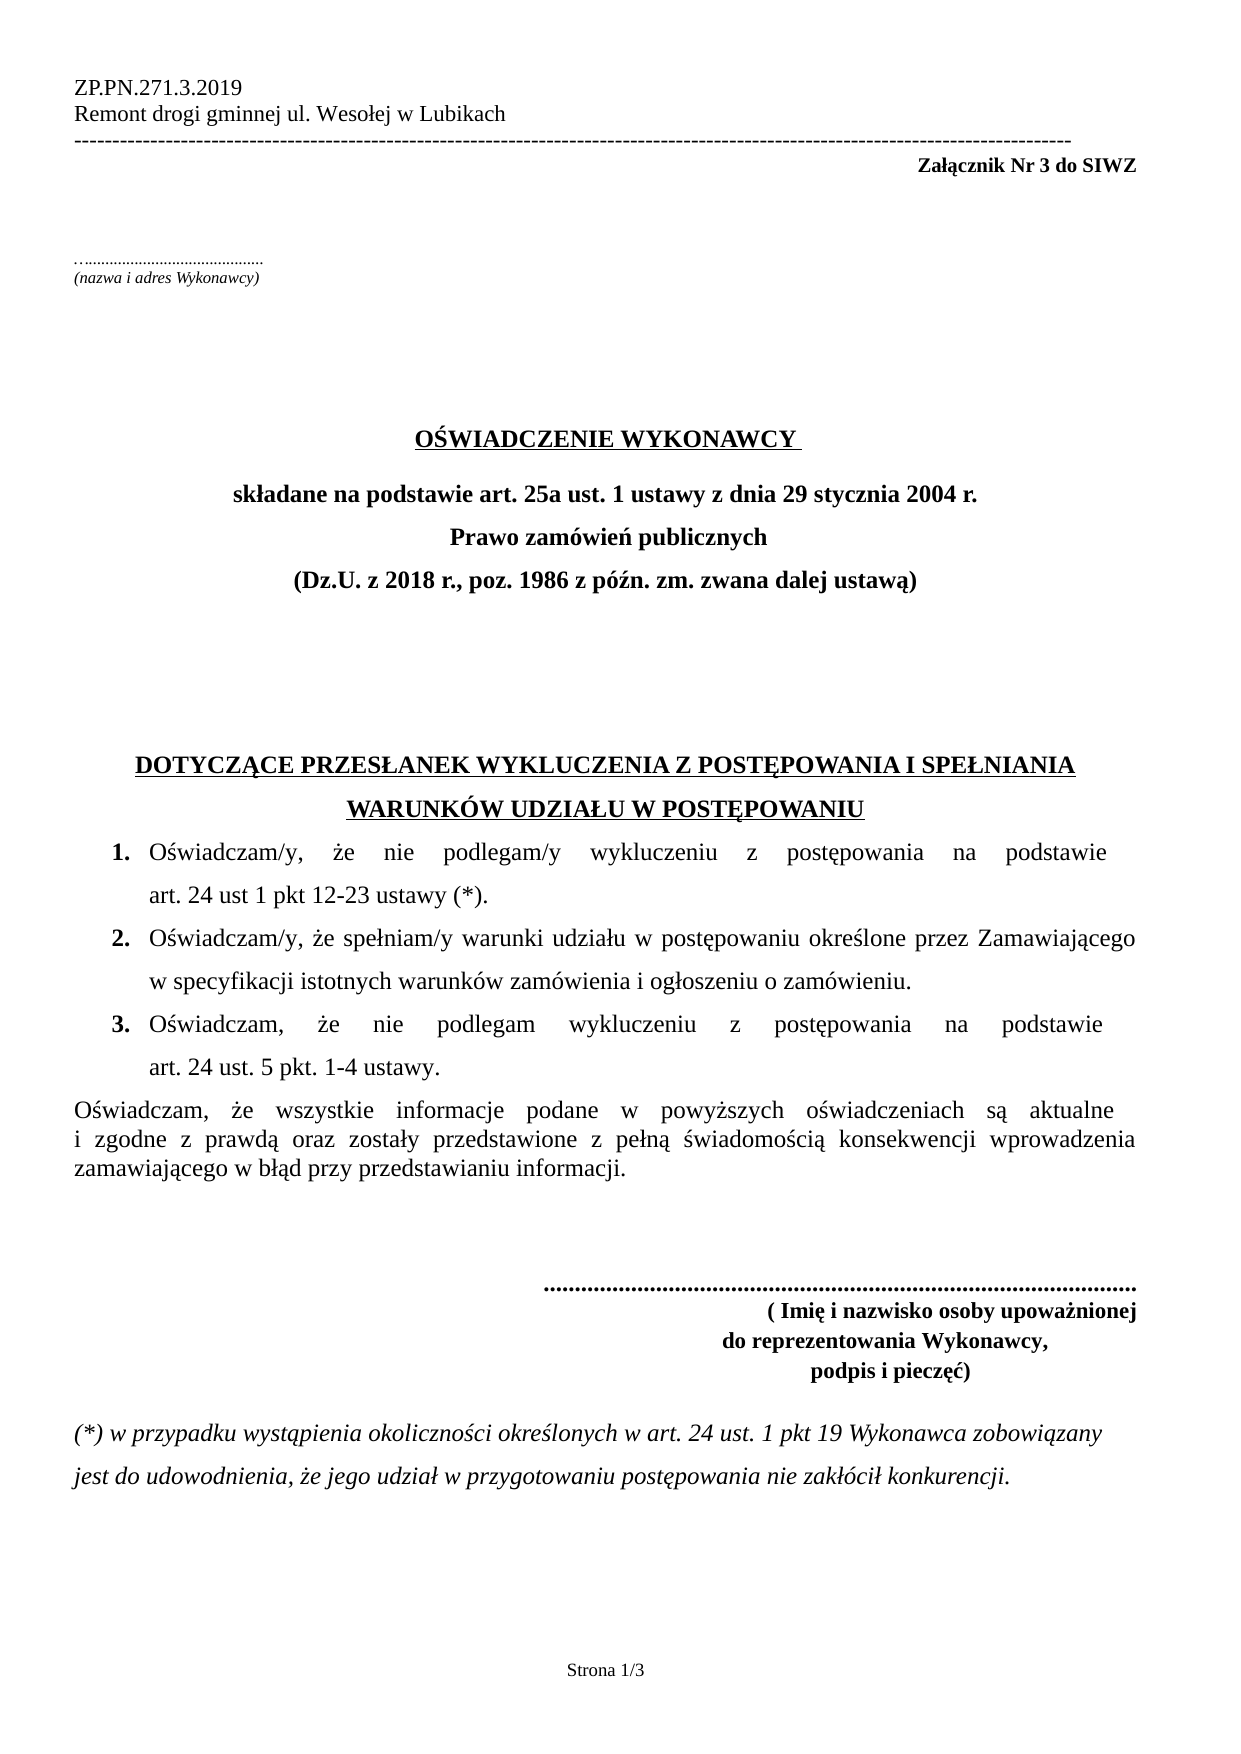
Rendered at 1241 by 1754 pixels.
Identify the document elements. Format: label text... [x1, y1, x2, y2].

text Załącznik Nr 3 do SIWZ [74, 153, 1137, 177]
text OŚWIADCZENIE WYKONAWCY [74, 424, 1137, 452]
list Oświadczam/y, że nie podlegam/y wykluczeniu z postępowania na podstawie art. 24 ust 1 pkt 12-23 ustawy (*). [111, 837, 1137, 909]
text do reprezentowania Wykonawcy, [74, 1327, 1137, 1353]
text (*) w przypadku wystąpienia okoliczności określonych w art. 24 ust. 1 pkt 19 Wykonawca zobowiązany jest do udowodnienia, że jego udział w przygotowaniu postępowania nie zakłócił konkurencji. [74, 1418, 1137, 1489]
text Prawo zamówień publicznych [74, 522, 1137, 551]
text Oświadczam, że wszystkie informacje podane w powyższych oświadczeniach są aktualne i zgodne z prawdą oraz zostały przedstawione z pełną świadomością konsekwencji wprowadzenia zamawiającego w błąd przy przedstawianiu informacji. [74, 1096, 1137, 1182]
text ( Imię i nazwisko osoby upoważnionej [74, 1297, 1137, 1323]
text (nazwa i adres Wykonawcy) [74, 268, 1137, 287]
list Oświadczam, że nie podlegam wykluczeniu z postępowania na podstawie art. 24 ust. 5 pkt. 1-4 ustawy. [111, 1009, 1137, 1081]
text (Dz.U. z 2018 r., poz. 1986 z późn. zm. zwana dalej ustawą) [74, 566, 1137, 594]
text składane na podstawie art. 25a ust. 1 ustawy z dnia 29 stycznia 2004 r. [74, 479, 1137, 508]
text ............................................................................................... [74, 1268, 1137, 1297]
text DOTYCZĄCE PRZESŁANEK WYKLUCZENIA Z POSTĘPOWANIA I SPEŁNIANIA WARUNKÓW UDZIAŁU W POSTĘPOWANIU [74, 751, 1137, 822]
text ….......................................... [74, 249, 1137, 268]
text podpis i pieczęć) [74, 1357, 1137, 1384]
list Oświadczam/y, że spełniam/y warunki udziału w postępowaniu określone przez Zamawiającego w specyfikacji istotnych warunków zamówienia i ogłoszeniu o zamówieniu. [111, 923, 1137, 995]
